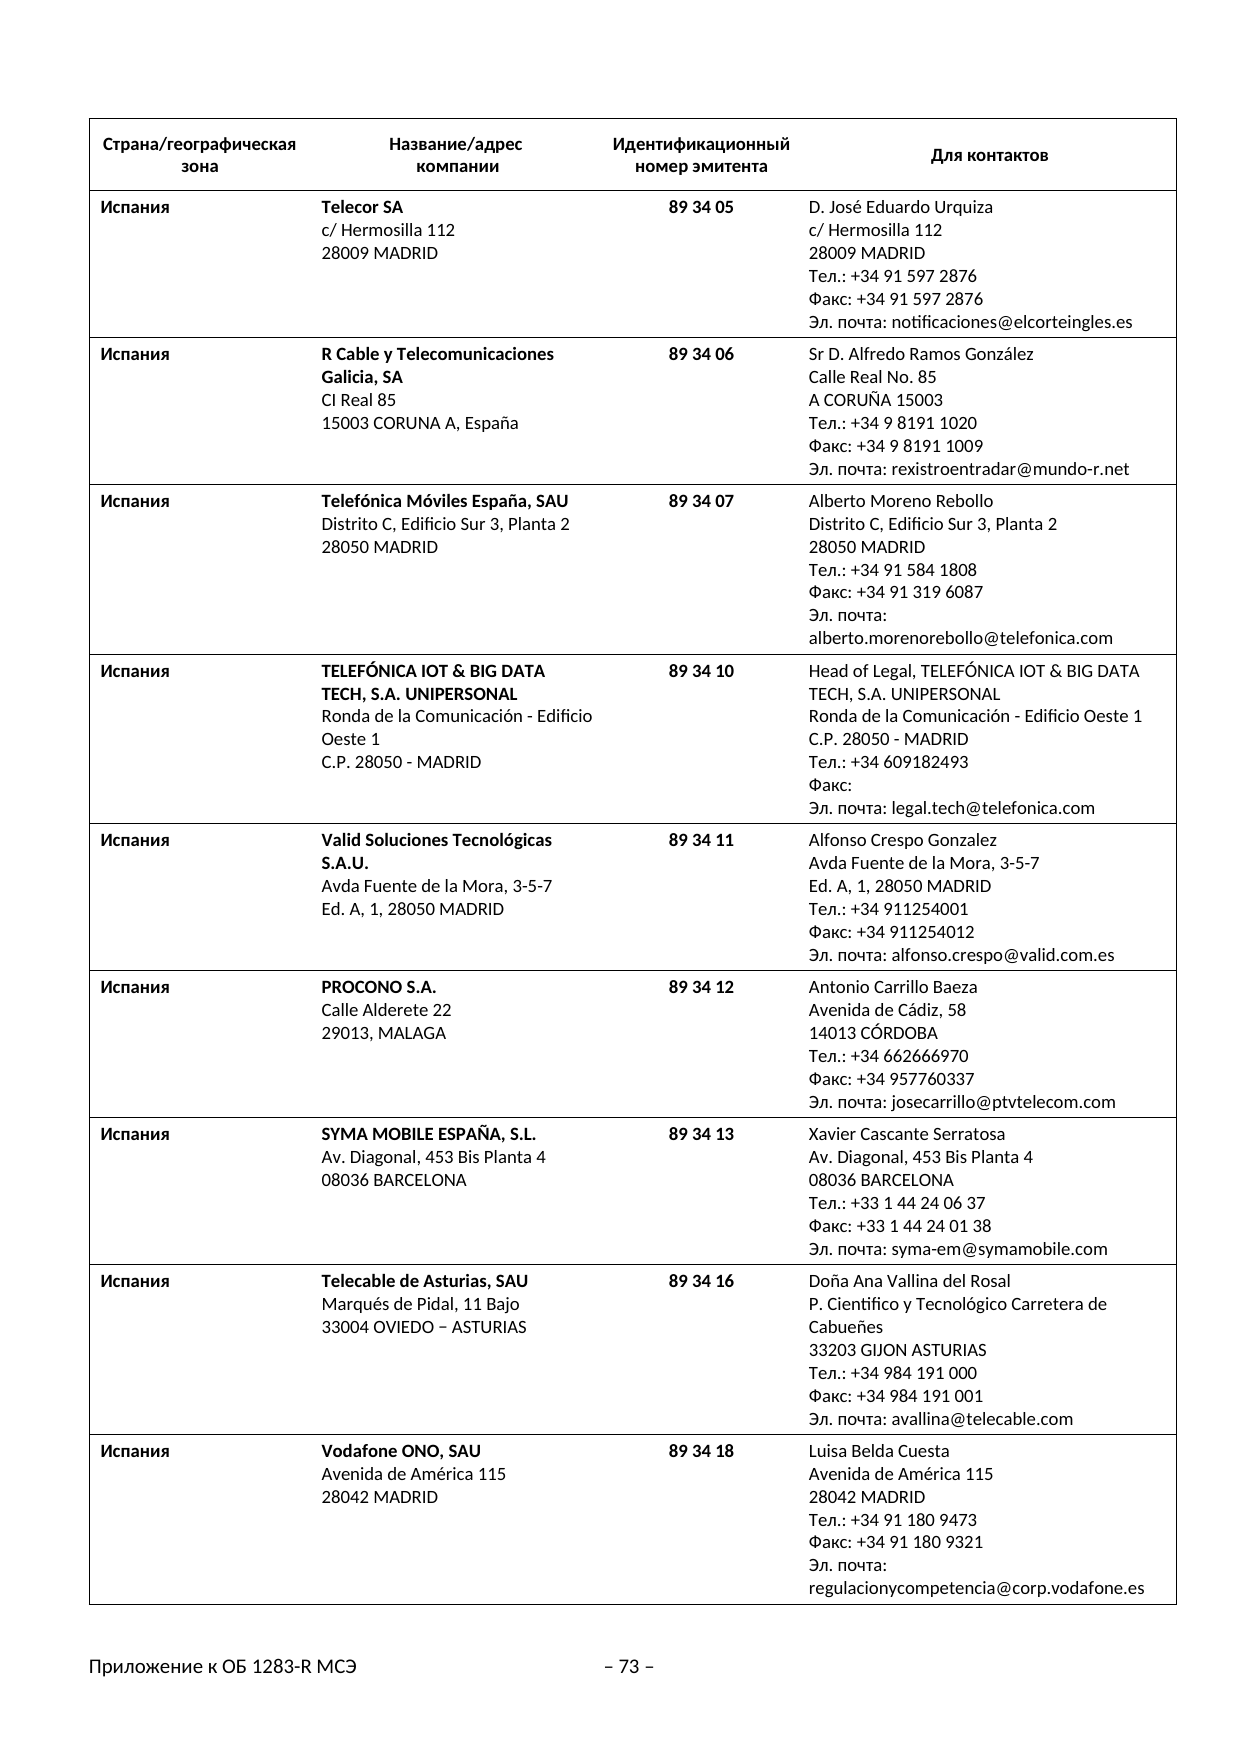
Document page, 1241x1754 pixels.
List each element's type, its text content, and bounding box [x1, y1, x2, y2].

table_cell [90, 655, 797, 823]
table_header Для контактов [798, 119, 1176, 190]
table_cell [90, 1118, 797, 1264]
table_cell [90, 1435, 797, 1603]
table_header Идентификационный номер эмитента [605, 119, 797, 190]
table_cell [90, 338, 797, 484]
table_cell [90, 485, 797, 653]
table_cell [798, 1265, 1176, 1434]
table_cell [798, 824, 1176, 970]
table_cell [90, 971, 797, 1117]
table_header Страна/географическая зона [90, 119, 310, 190]
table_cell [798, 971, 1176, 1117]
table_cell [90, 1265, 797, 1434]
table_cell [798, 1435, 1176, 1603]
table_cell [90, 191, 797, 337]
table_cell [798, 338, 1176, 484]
table_header Название/адрес компании [310, 119, 605, 190]
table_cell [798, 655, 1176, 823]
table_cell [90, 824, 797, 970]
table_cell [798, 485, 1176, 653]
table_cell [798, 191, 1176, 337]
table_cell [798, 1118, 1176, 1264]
